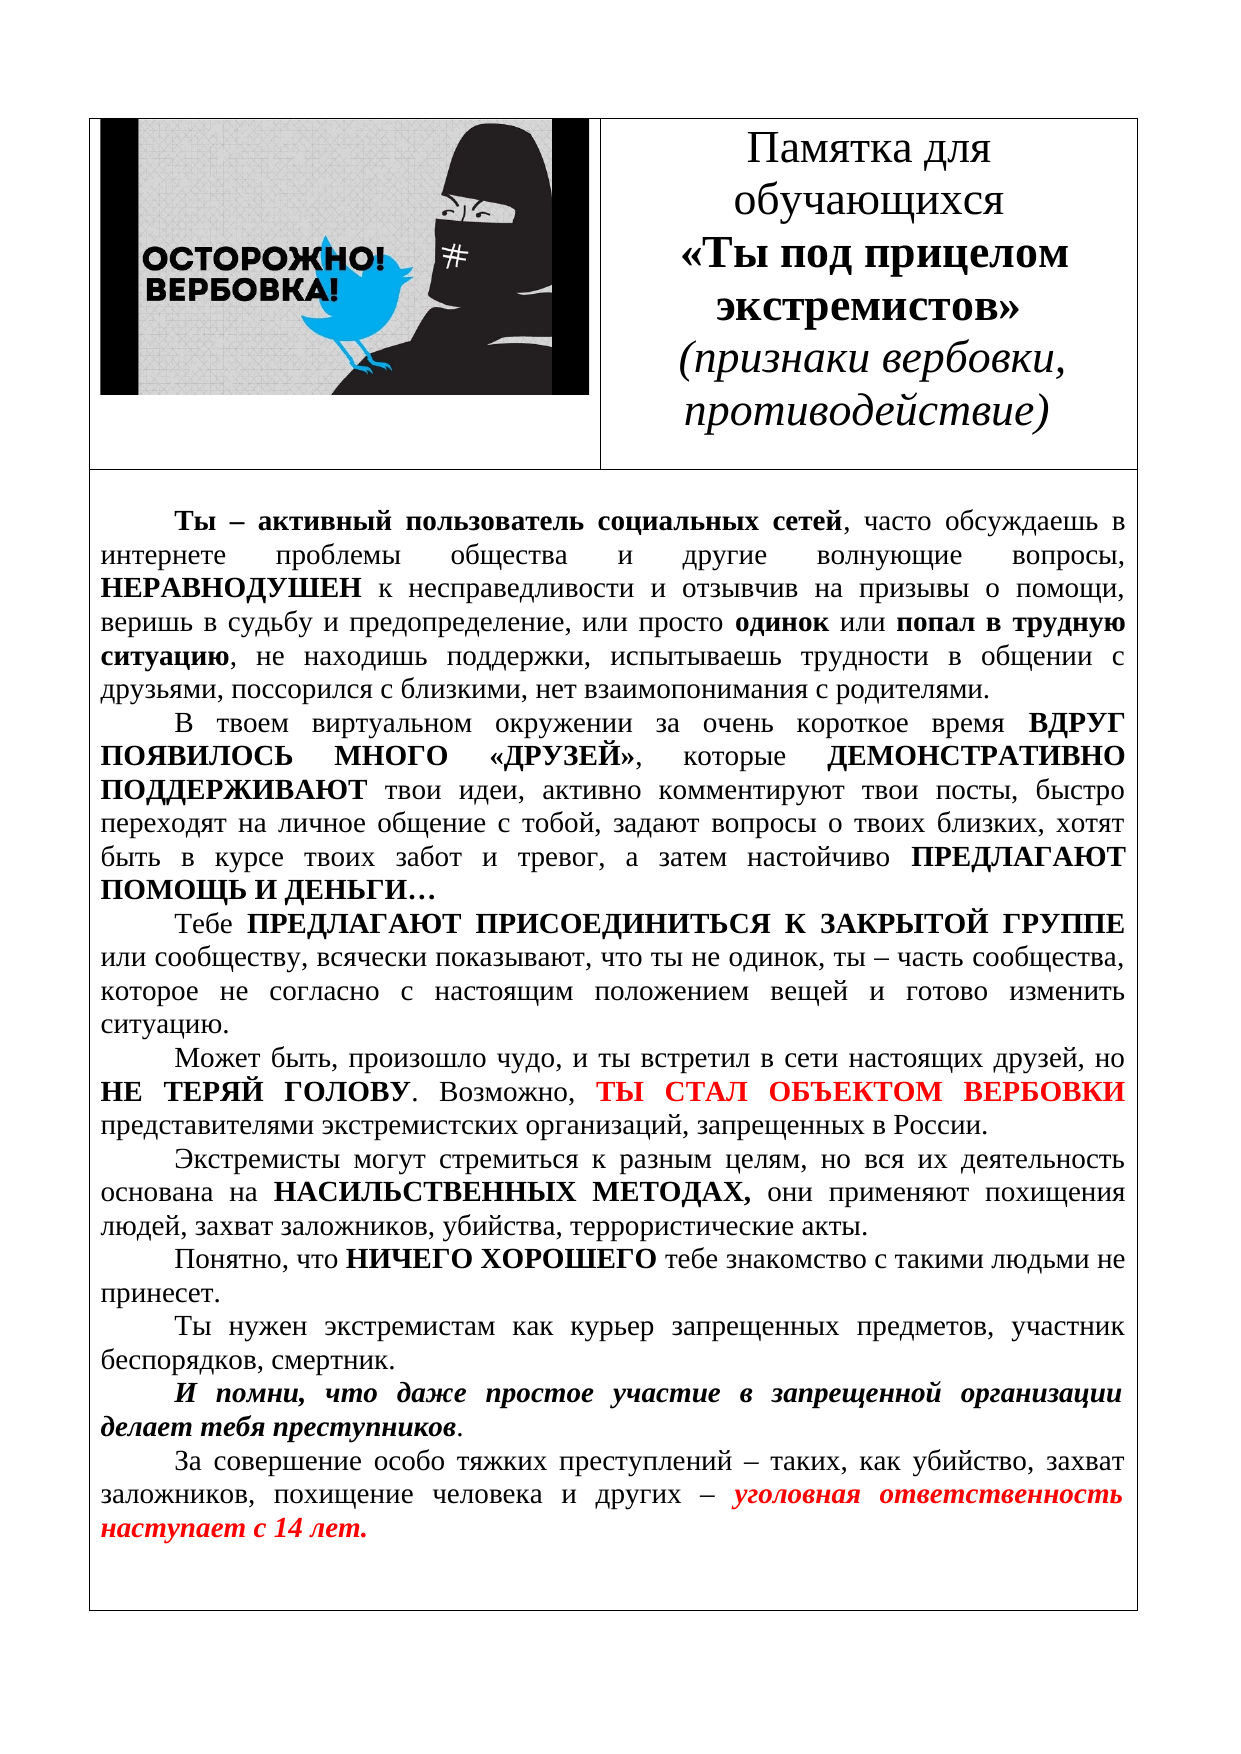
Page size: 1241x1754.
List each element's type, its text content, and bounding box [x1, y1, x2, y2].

picture [100, 119, 590, 395]
table_header Памятка для обучающихся «Ты под прицелом экстремистов» (признаки вербовки, противодействие) [601, 119, 1137, 469]
table_header [90, 119, 600, 469]
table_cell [90, 470, 1137, 1610]
